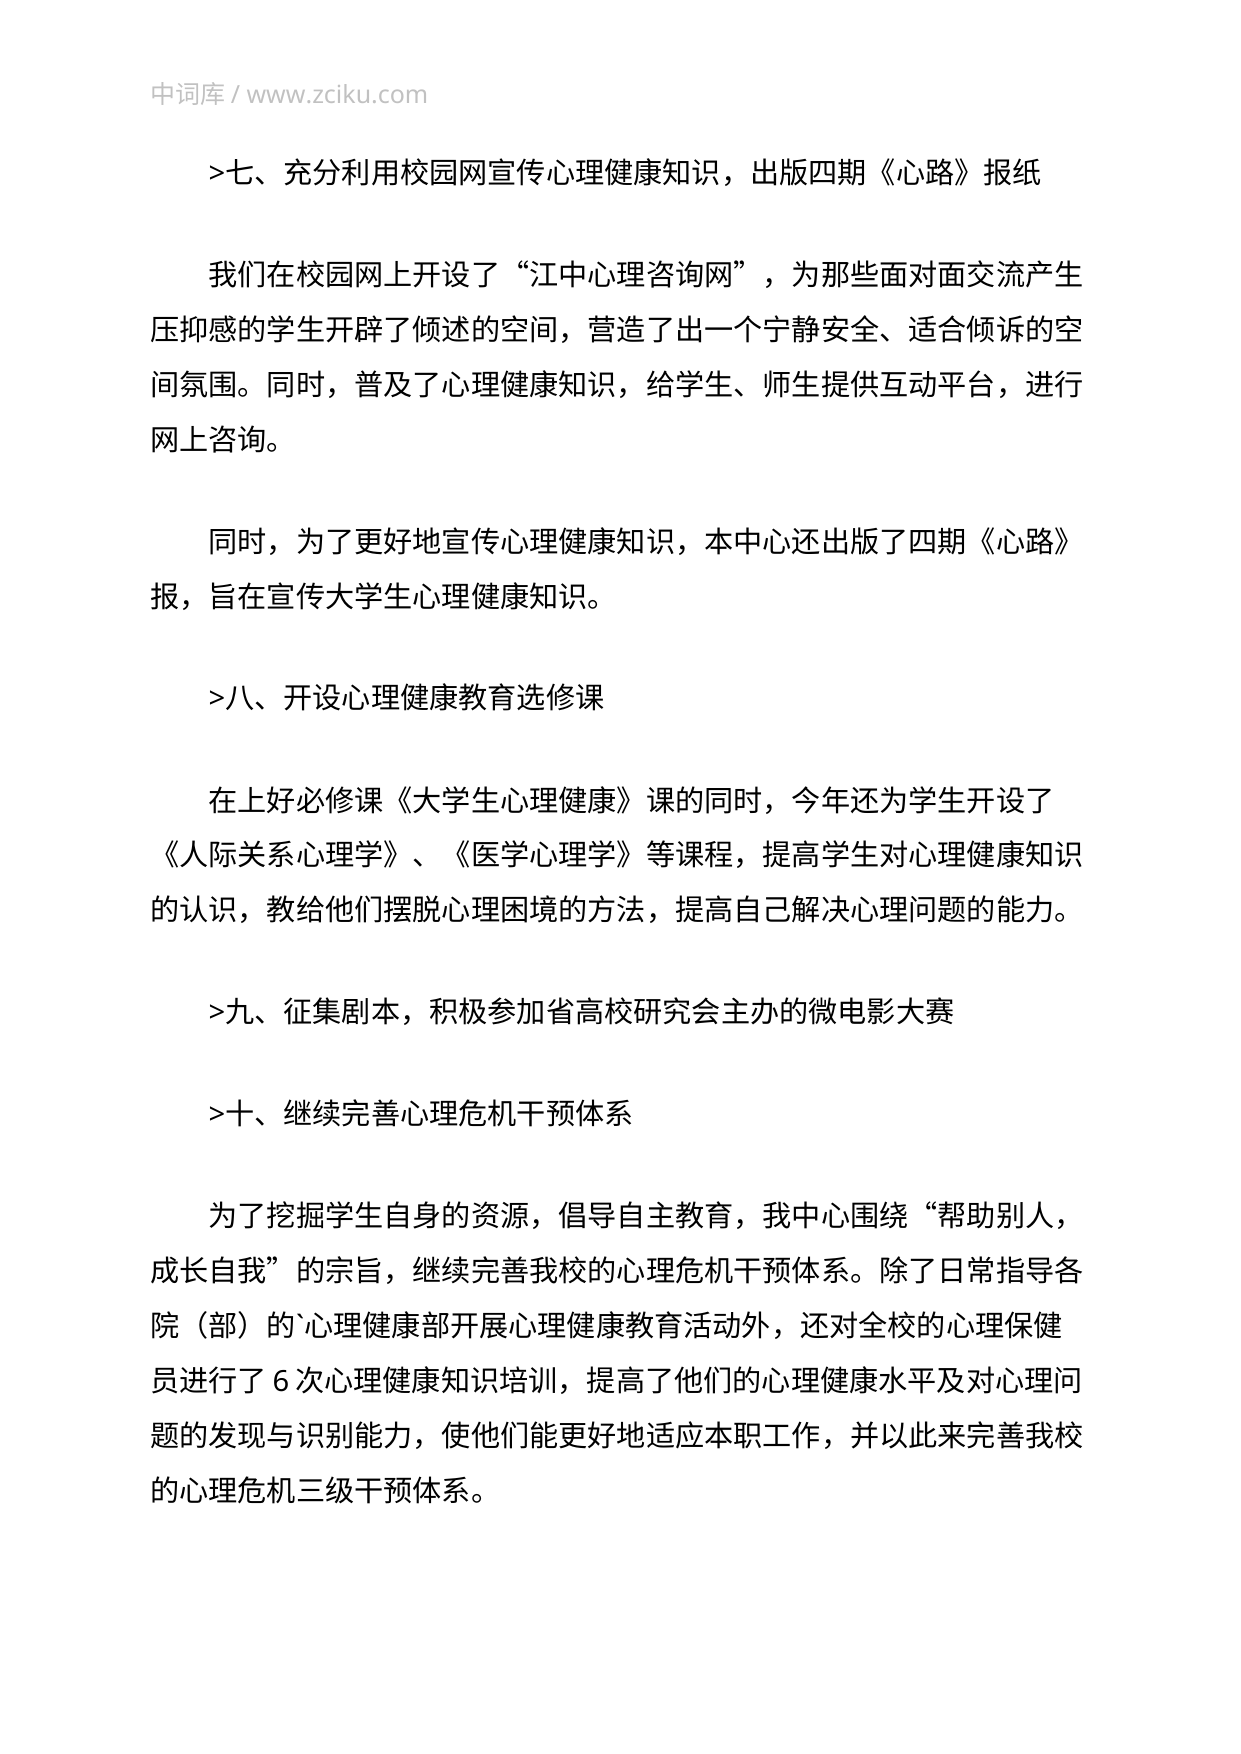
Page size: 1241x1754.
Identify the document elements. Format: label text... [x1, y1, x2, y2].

text 为了挖掘学生自身的资源，倡导自主教育，我中心围绕“帮助别人，成长自我”的宗旨，继续完善我校的心理危机干预体系。除了日常指导各院（部）的`心理健康部开展心理健康教育活动外，还对全校的心理保健员进行了6次心理健康知识培训，提高了他们的心理健康水平及对心理问题的发现与识别能力，使他们能更好地适应本职工作，并以此来完善我校的心理危机三级干预体系。 [150, 1193, 1090, 1509]
text >七、充分利用校园网宣传心理健康知识，出版四期《心路》报纸 [150, 150, 1090, 192]
text >九、征集剧本，积极参加省高校研究会主办的微电影大赛 [150, 989, 1090, 1031]
text 同时，为了更好地宣传心理健康知识，本中心还出版了四期《心路》报，旨在宣传大学生心理健康知识。 [150, 518, 1090, 616]
text >十、继续完善心理危机干预体系 [150, 1091, 1090, 1133]
text >八、开设心理健康教育选修课 [150, 675, 1090, 717]
text 我们在校园网上开设了“江中心理咨询网”，为那些面对面交流产生压抑感的学生开辟了倾述的空间，营造了出一个宁静安全、适合倾诉的空间氛围。同时，普及了心理健康知识，给学生、师生提供互动平台，进行网上咨询。 [150, 252, 1090, 459]
text 在上好必修课《大学生心理健康》课的同时，今年还为学生开设了《人际关系心理学》、《医学心理学》等课程，提高学生对心理健康知识的认识，教给他们摆脱心理困境的方法，提高自己解决心理问题的能力。 [150, 777, 1090, 929]
